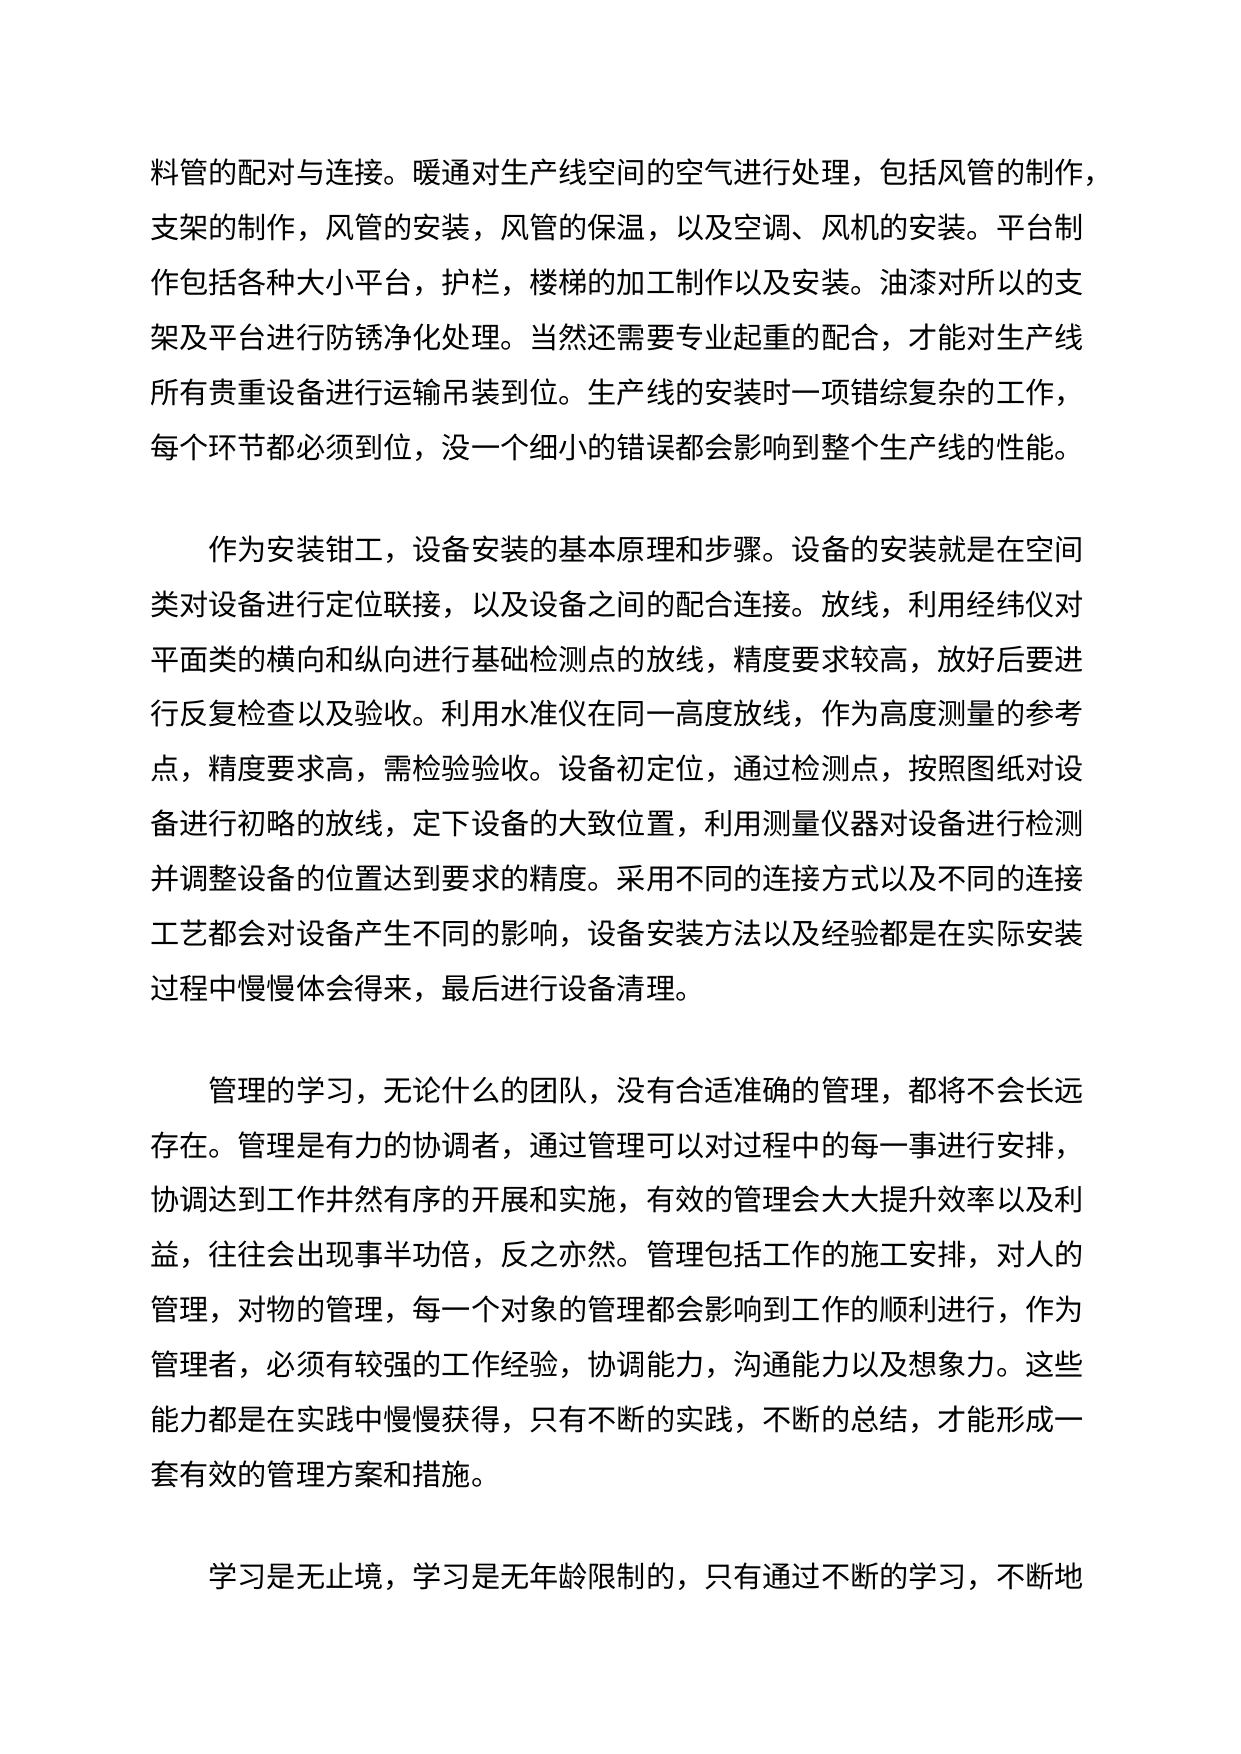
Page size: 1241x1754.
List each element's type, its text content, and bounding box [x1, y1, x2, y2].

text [150, 1553, 1090, 1596]
text 作为安装钳工，设备安装的基本原理和步骤。设备的安装就是在空间类对设备进行定位联接，以及设备之间的配合连接。放线，利用经纬仪对平面类的横向和纵向进行基础检测点的放线，精度要求较高，放好后要进行反复检查以及验收。利用水准仪在同一高度放线，作为高度测量的参考点，精度要求高，需检验验收。设备初定位，通过检测点，按照图纸对设备进行初略的放线，定下设备的大致位置，利用测量仪器对设备进行检测并调整设备的位置达到要求的精度。采用不同的连接方式以及不同的连接工艺都会对设备产生不同的影响，设备安装方法以及经验都是在实际安装过程中慢慢体会得来，最后进行设备清理。 [150, 526, 1090, 1008]
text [150, 150, 1090, 467]
text 管理的学习，无论什么的团队，没有合适准确的管理，都将不会长远存在。管理是有力的协调者，通过管理可以对过程中的每一事进行安排，协调达到工作井然有序的开展和实施，有效的管理会大大提升效率以及利益，往往会出现事半功倍，反之亦然。管理包括工作的施工安排，对人的管理，对物的管理，每一个对象的管理都会影响到工作的顺利进行，作为管理者，必须有较强的工作经验，协调能力，沟通能力以及想象力。这些能力都是在实践中慢慢获得，只有不断的实践，不断的总结，才能形成一套有效的管理方案和措施。 [150, 1067, 1090, 1494]
